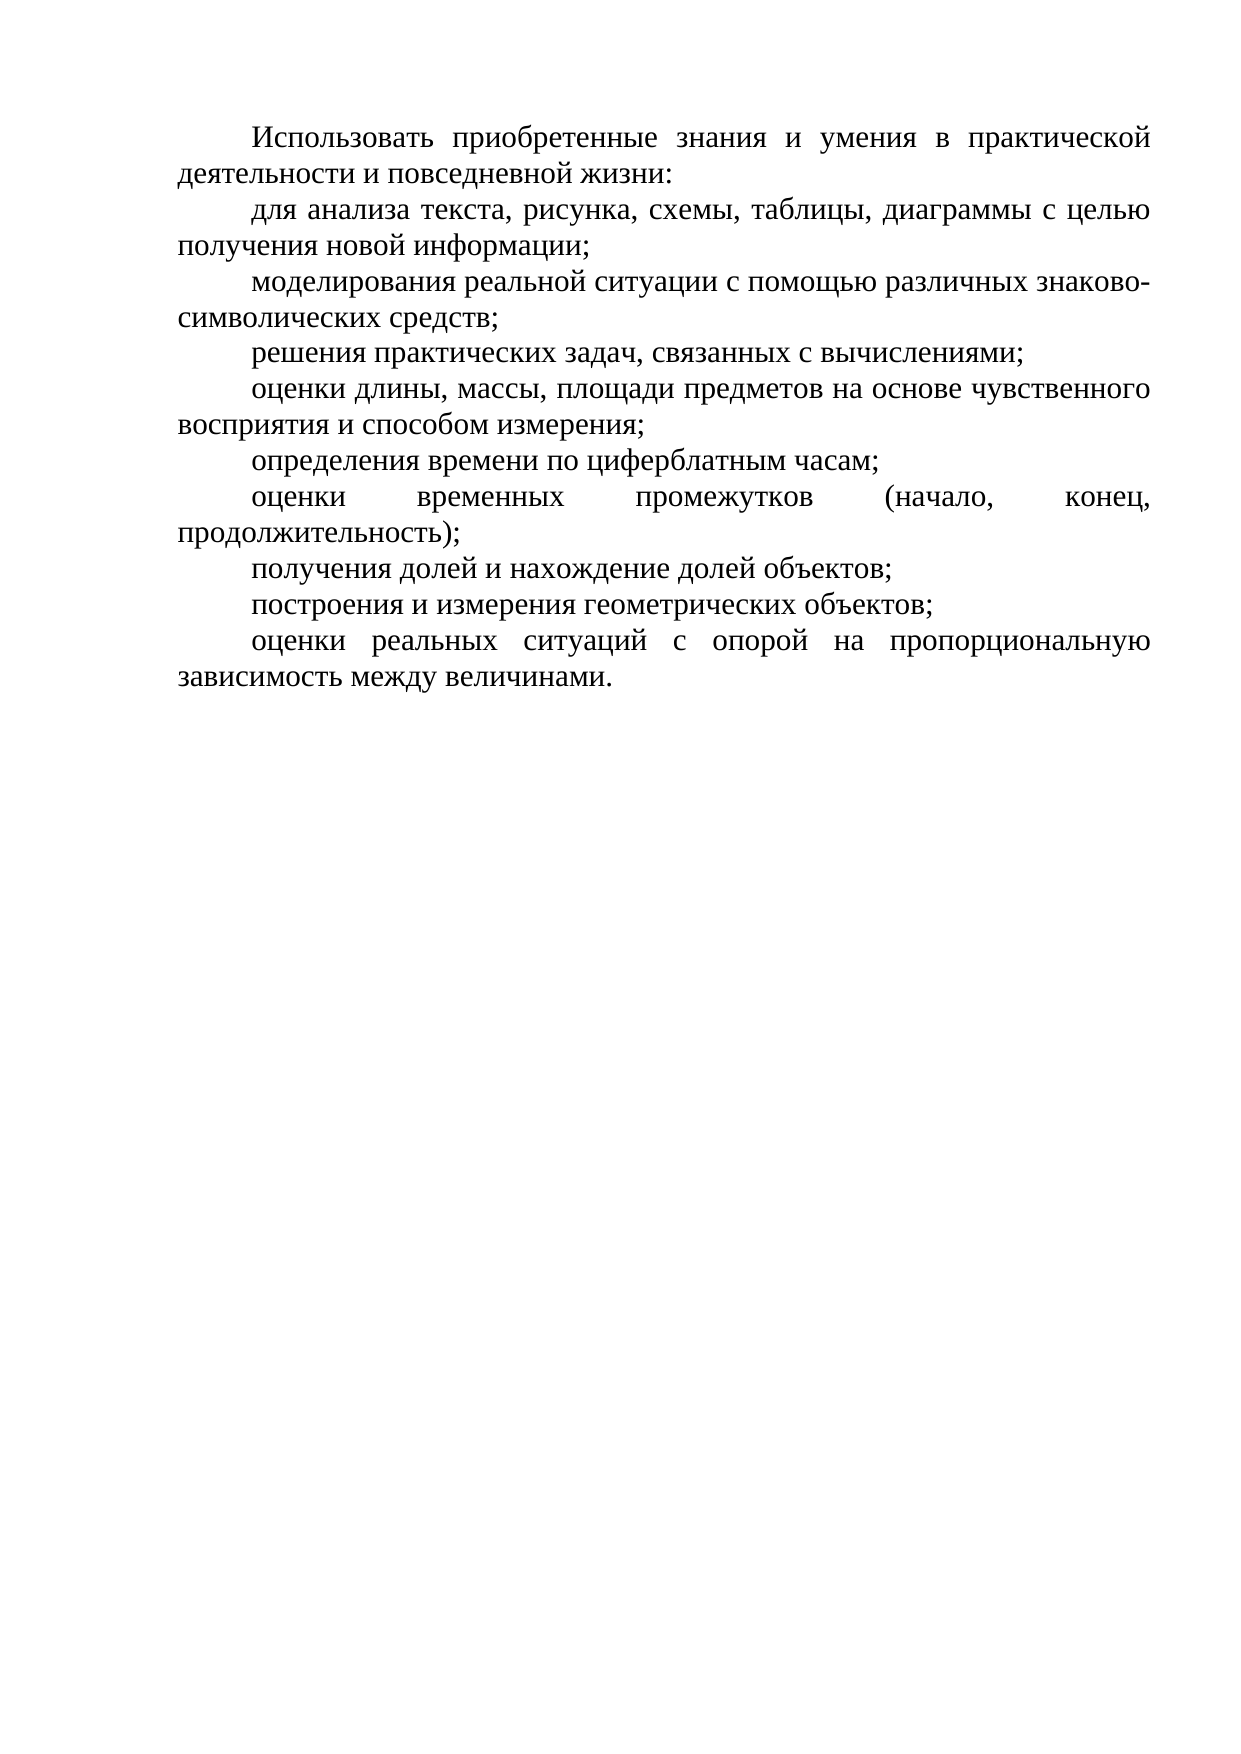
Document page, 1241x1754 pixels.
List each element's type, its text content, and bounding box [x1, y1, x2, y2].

text для анализа текста, рисунка, схемы, таблицы, диаграммы с целью получения новой информации; [177, 190, 1152, 262]
text оценки временных промежутков (начало, конец, продолжительность); [177, 477, 1152, 549]
text оценки реальных ситуаций с опорой на пропорциональную зависимость между величинами. [177, 621, 1152, 693]
text оценки длины, массы, площади предметов на основе чувственного восприятия и способом измерения; [177, 370, 1152, 442]
text моделирования реальной ситуации с помощью различных знаково-символических средств; [177, 262, 1152, 334]
text получения долей и нахождение долей объектов; [177, 549, 1152, 585]
text определения времени по циферблатным часам; [177, 442, 1152, 477]
text решения практических задач, связанных с вычислениями; [177, 334, 1152, 370]
text построения и измерения геометрических объектов; [177, 585, 1152, 621]
text Использовать приобретенные знания и умения в практической деятельности и повседневной жизни: [177, 118, 1152, 190]
